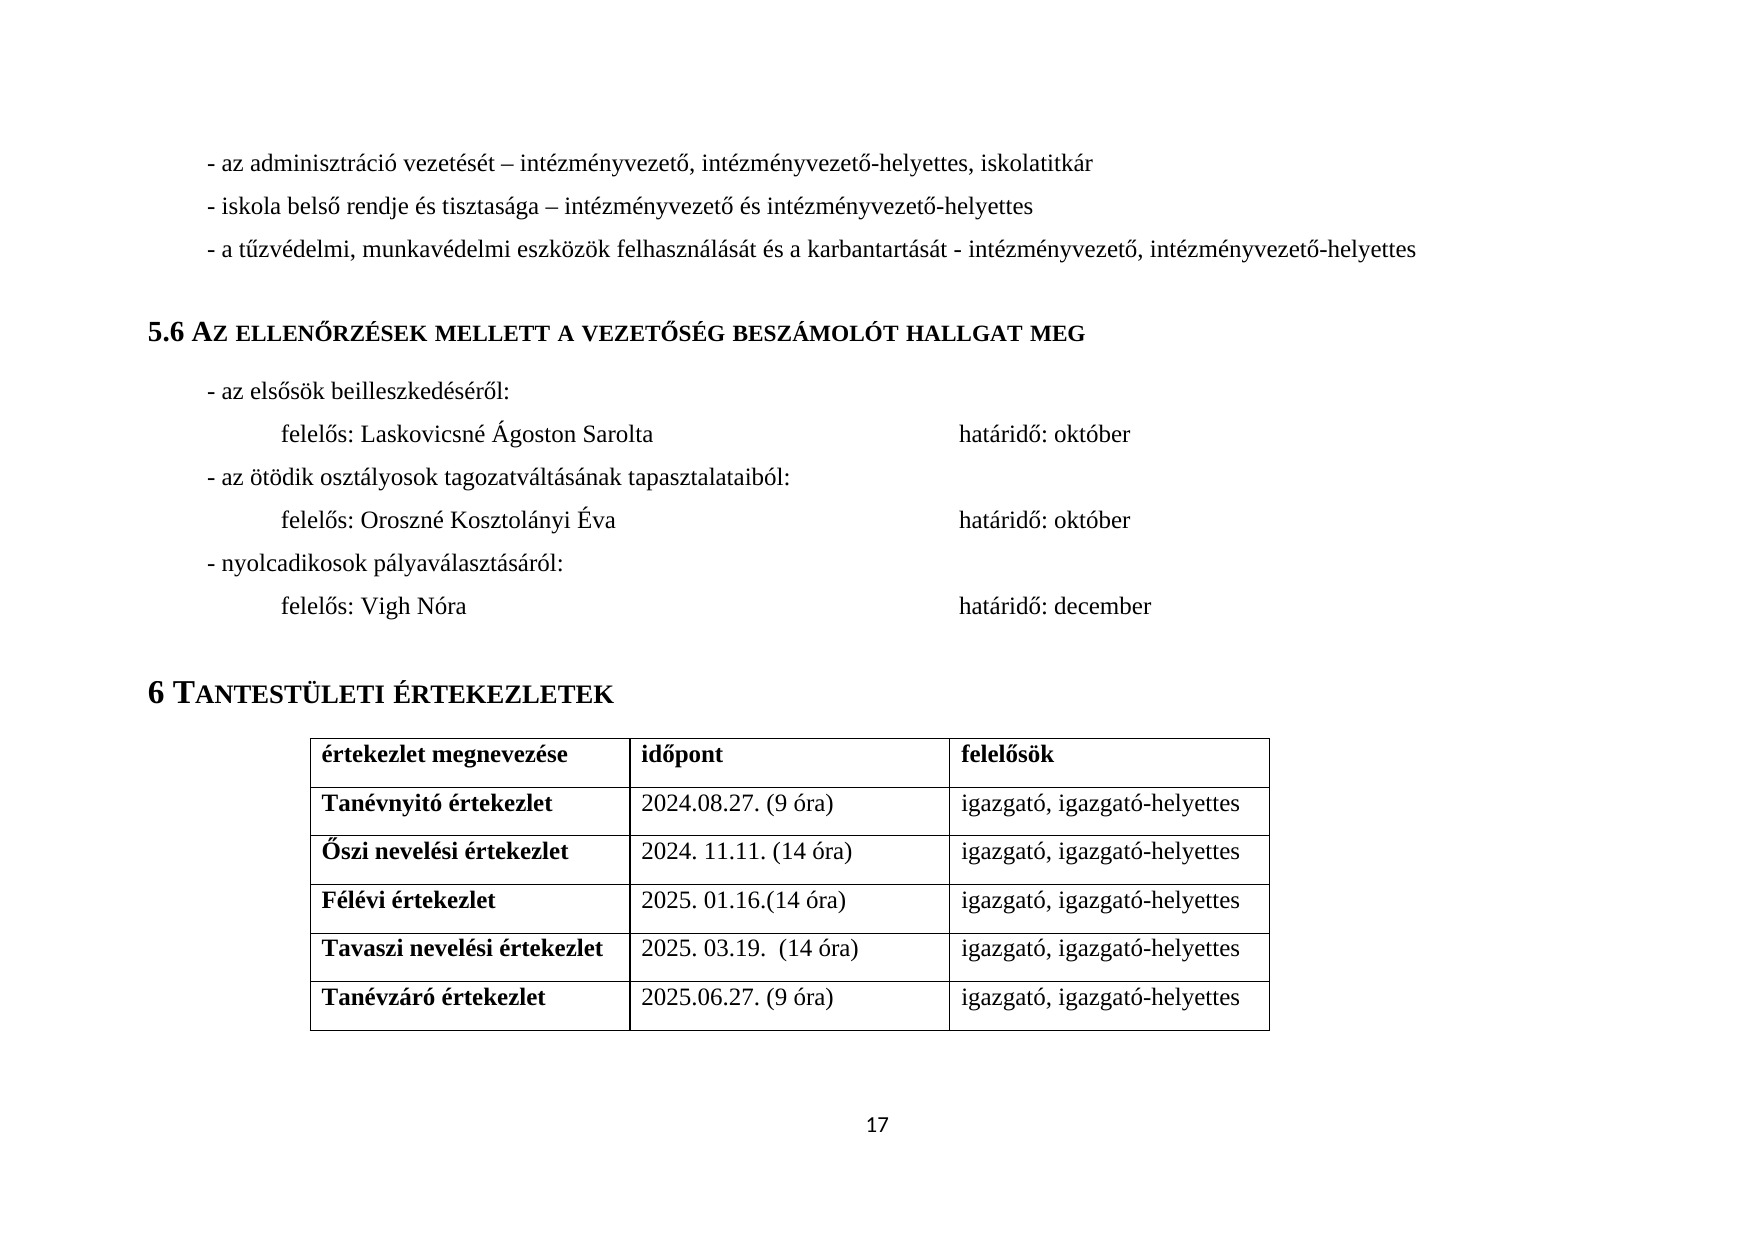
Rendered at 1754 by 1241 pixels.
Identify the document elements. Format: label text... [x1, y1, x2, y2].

list nyolcadikosok pályaválasztásáról: [207, 548, 1606, 577]
list az elsősök beilleszkedéséről: [207, 376, 1606, 404]
table_cell 2025. 03.19. (14 óra) [631, 934, 949, 981]
table_cell igazgató, igazgató-helyettes [950, 836, 1269, 884]
subtitle 5.6 Az ellenőrzések mellett a vezetőség beszámolót hallgat meg [148, 314, 1606, 348]
table_cell 2025.06.27. (9 óra) [631, 982, 949, 1029]
table_cell igazgató, igazgató-helyettes [950, 788, 1269, 835]
list iskola belső rendje és tisztasága – intézményvezető és intézményvezető-helyettes [207, 191, 1606, 219]
table_cell Őszi nevelési értekezlet [311, 836, 629, 884]
table_cell igazgató, igazgató-helyettes [950, 934, 1269, 981]
table_cell igazgató, igazgató-helyettes [950, 885, 1269, 932]
list a tűzvédelmi, munkavédelmi eszközök felhasználását és a karbantartását - intézményvezető, intézményvezető-helyettes [207, 234, 1606, 263]
table_cell Tanévnyitó értekezlet [311, 788, 629, 835]
table_cell Tavaszi nevelési értekezlet [311, 934, 629, 981]
list az ötödik osztályosok tagozatváltásának tapasztalataiból: [207, 462, 1606, 491]
table_cell 2024.08.27. (9 óra) [631, 788, 949, 835]
list felelős: Oroszné Kosztolányi Éva határidő: október [281, 505, 1606, 534]
table_cell igazgató, igazgató-helyettes [950, 982, 1269, 1029]
table_header időpont [631, 739, 949, 787]
table_cell 2025. 01.16.(14 óra) [631, 885, 949, 932]
table_cell Félévi értekezlet [311, 885, 629, 932]
list felelős: Laskovicsné Ágoston Sarolta határidő: október [281, 419, 1606, 448]
table_header felelősök [950, 739, 1269, 787]
table_cell 2024. 11.11. (14 óra) [631, 836, 949, 884]
table_cell Tanévzáró értekezlet [311, 982, 629, 1029]
table_header értekezlet megnevezése [311, 739, 629, 787]
list felelős: Vigh Nóra határidő: december [281, 591, 1606, 620]
subtitle 6 Tantestületi értekezletek [148, 672, 1606, 710]
list az adminisztráció vezetését – intézményvezető, intézményvezető-helyettes, iskolatitkár [207, 148, 1606, 176]
